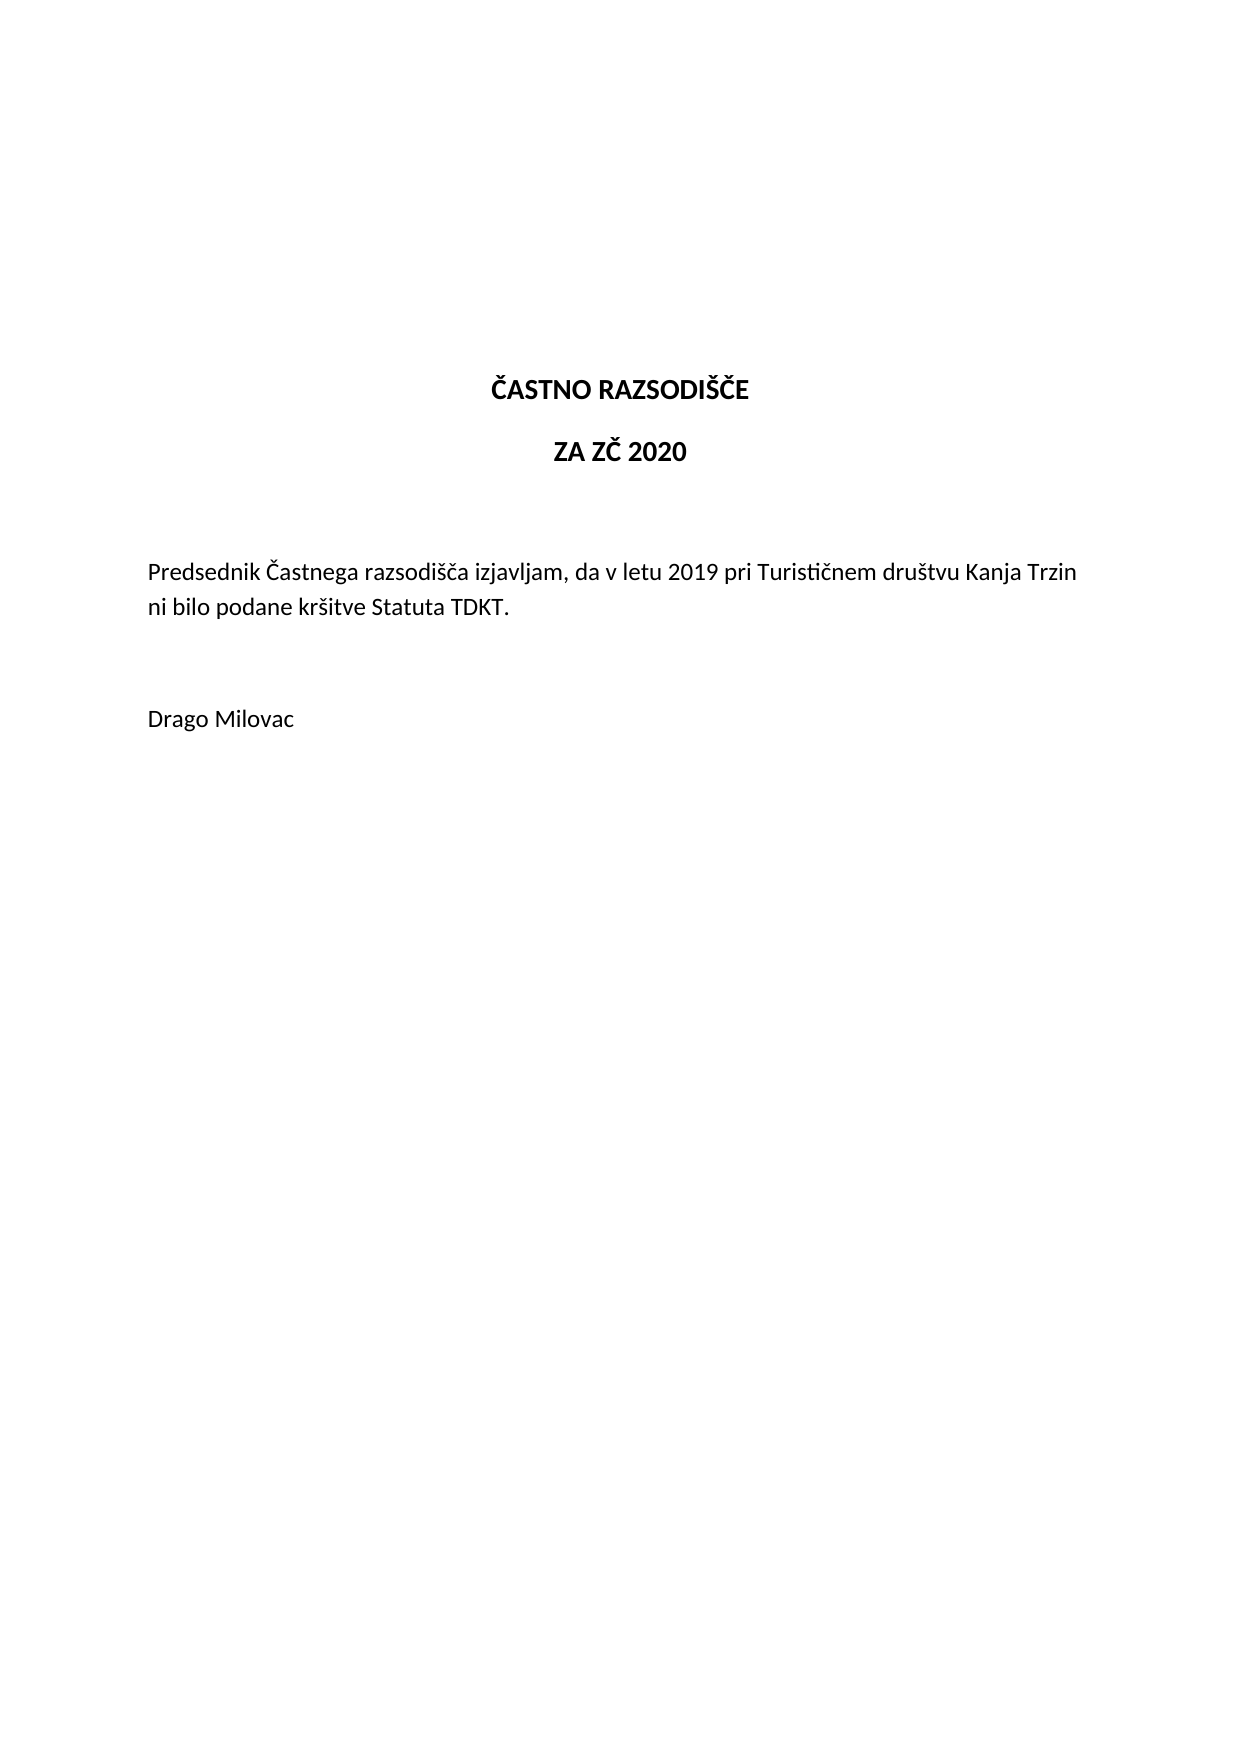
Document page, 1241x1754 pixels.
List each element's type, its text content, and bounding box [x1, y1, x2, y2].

text ZA ZČ 2020 [148, 433, 1093, 468]
text Predsednik Častnega razsodišča izjavljam, da v letu 2019 pri Turističnem društvu Kanja Trzin ni bilo podane kršitve Statuta TDKT. [148, 556, 1093, 622]
text ČASTNO RAZSODIŠČE [148, 371, 1093, 407]
text Drago Milovac [148, 703, 1093, 733]
